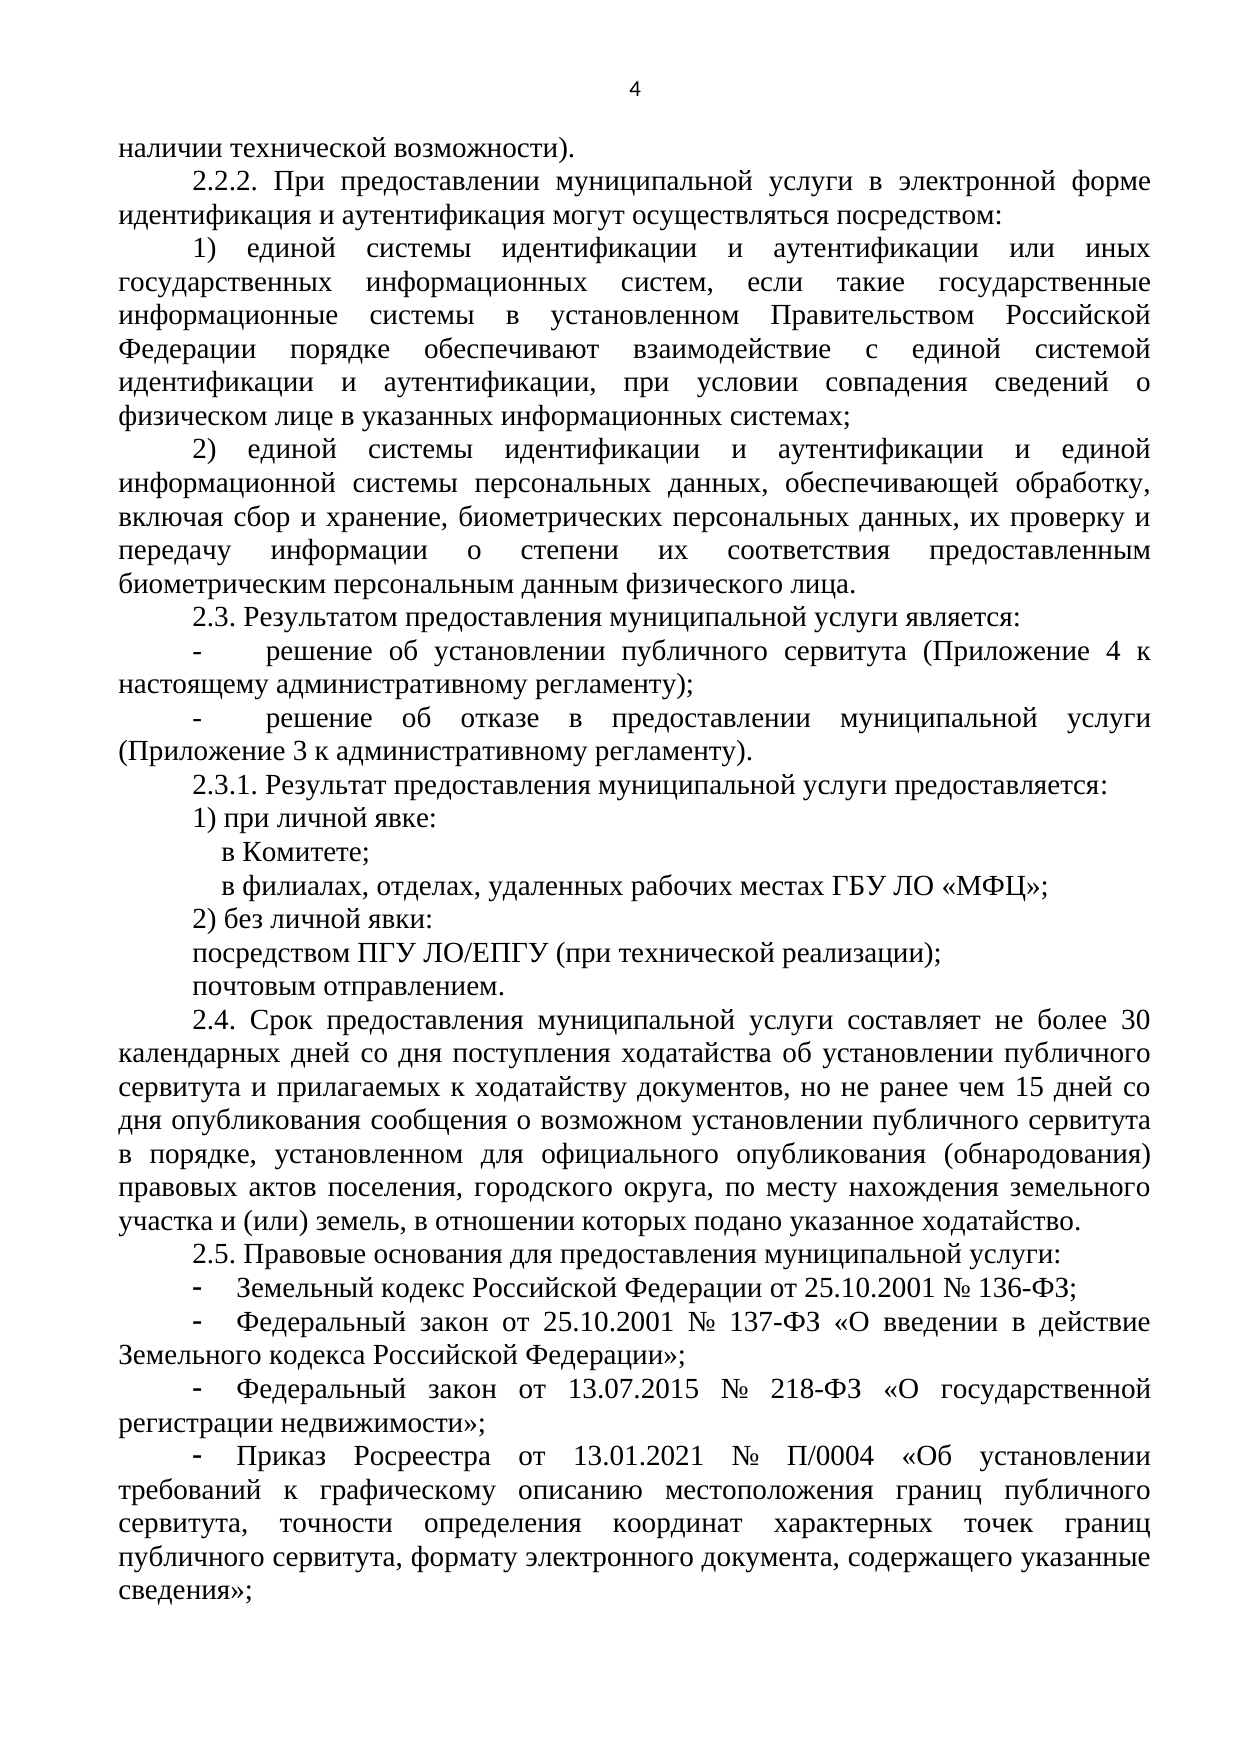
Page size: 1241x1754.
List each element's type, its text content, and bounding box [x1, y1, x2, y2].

text 2) единой системы идентификации и аутентификации и единой информационной системы персональных данных, обеспечивающей обработку, включая сбор и хранение, биометрических персональных данных, их проверку и передачу информации о степени их соответствия предоставленным биометрическим персональным данным физического лица. [118, 432, 1152, 599]
text - решение об установлении публичного сервитута (Приложение 4 к настоящему административному регламенту); [118, 633, 1152, 700]
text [118, 130, 1152, 163]
list Приказ Росреестра от 13.01.2021 № П/0004 «Об установлении требований к графическому описанию местоположения границ публичного сервитута, точности определения координат характерных точек границ публичного сервитута, формату электронного документа, содержащего указанные сведения»; [118, 1438, 1152, 1606]
text 2.3.1. Результат предоставления муниципальной услуги предоставляется: [118, 767, 1152, 801]
list Федеральный закон от 25.10.2001 № 137-ФЗ «О введении в действие Земельного кодекса Российской Федерации»; [118, 1304, 1152, 1371]
text 2.5. Правовые основания для предоставления муниципальной услуги: [118, 1237, 1152, 1270]
text 2.2.2. При предоставлении муниципальной услуги в электронной форме идентификация и аутентификация могут осуществляться посредством: [118, 163, 1152, 230]
text посредством ПГУ ЛО/ЕПГУ (при технической реализации); [118, 935, 1152, 968]
list Федеральный закон от 13.07.2015 № 218-ФЗ «О государственной регистрации недвижимости»; [118, 1371, 1152, 1438]
text 1) единой системы идентификации и аутентификации или иных государственных информационных систем, если такие государственные информационные системы в установленном Правительством Российской Федерации порядке обеспечивают взаимодействие с единой системой идентификации и аутентификации, при условии совпадения сведений о физическом лице в указанных информационных системах; [118, 230, 1152, 432]
text 2.4. Срок предоставления муниципальной услуги составляет не более 30 календарных дней со дня поступления ходатайства об установлении публичного сервитута и прилагаемых к ходатайству документов, но не ранее чем 15 дней со дня опубликования сообщения о возможном установлении публичного сервитута в порядке, установленном для официального опубликования (обнародования) правовых актов поселения, городского округа, по месту нахождения земельного участка и (или) земель, в отношении которых подано указанное ходатайство. [118, 1002, 1152, 1237]
text 1) при личной явке: [118, 801, 1152, 834]
text в филиалах, отделах, удаленных рабочих местах ГБУ ЛО «МФЦ»; [118, 868, 1152, 901]
list Земельный кодекс Российской Федерации от 25.10.2001 № 136-ФЗ; [118, 1270, 1152, 1304]
text почтовым отправлением. [118, 968, 1152, 1002]
text - решение об отказе в предоставлении муниципальной услуги (Приложение 3 к административному регламенту). [118, 700, 1152, 767]
text 2) без личной явки: [118, 901, 1152, 935]
text 2.3. Результатом предоставления муниципальной услуги является: [118, 599, 1152, 633]
text в Комитете; [118, 834, 1152, 868]
